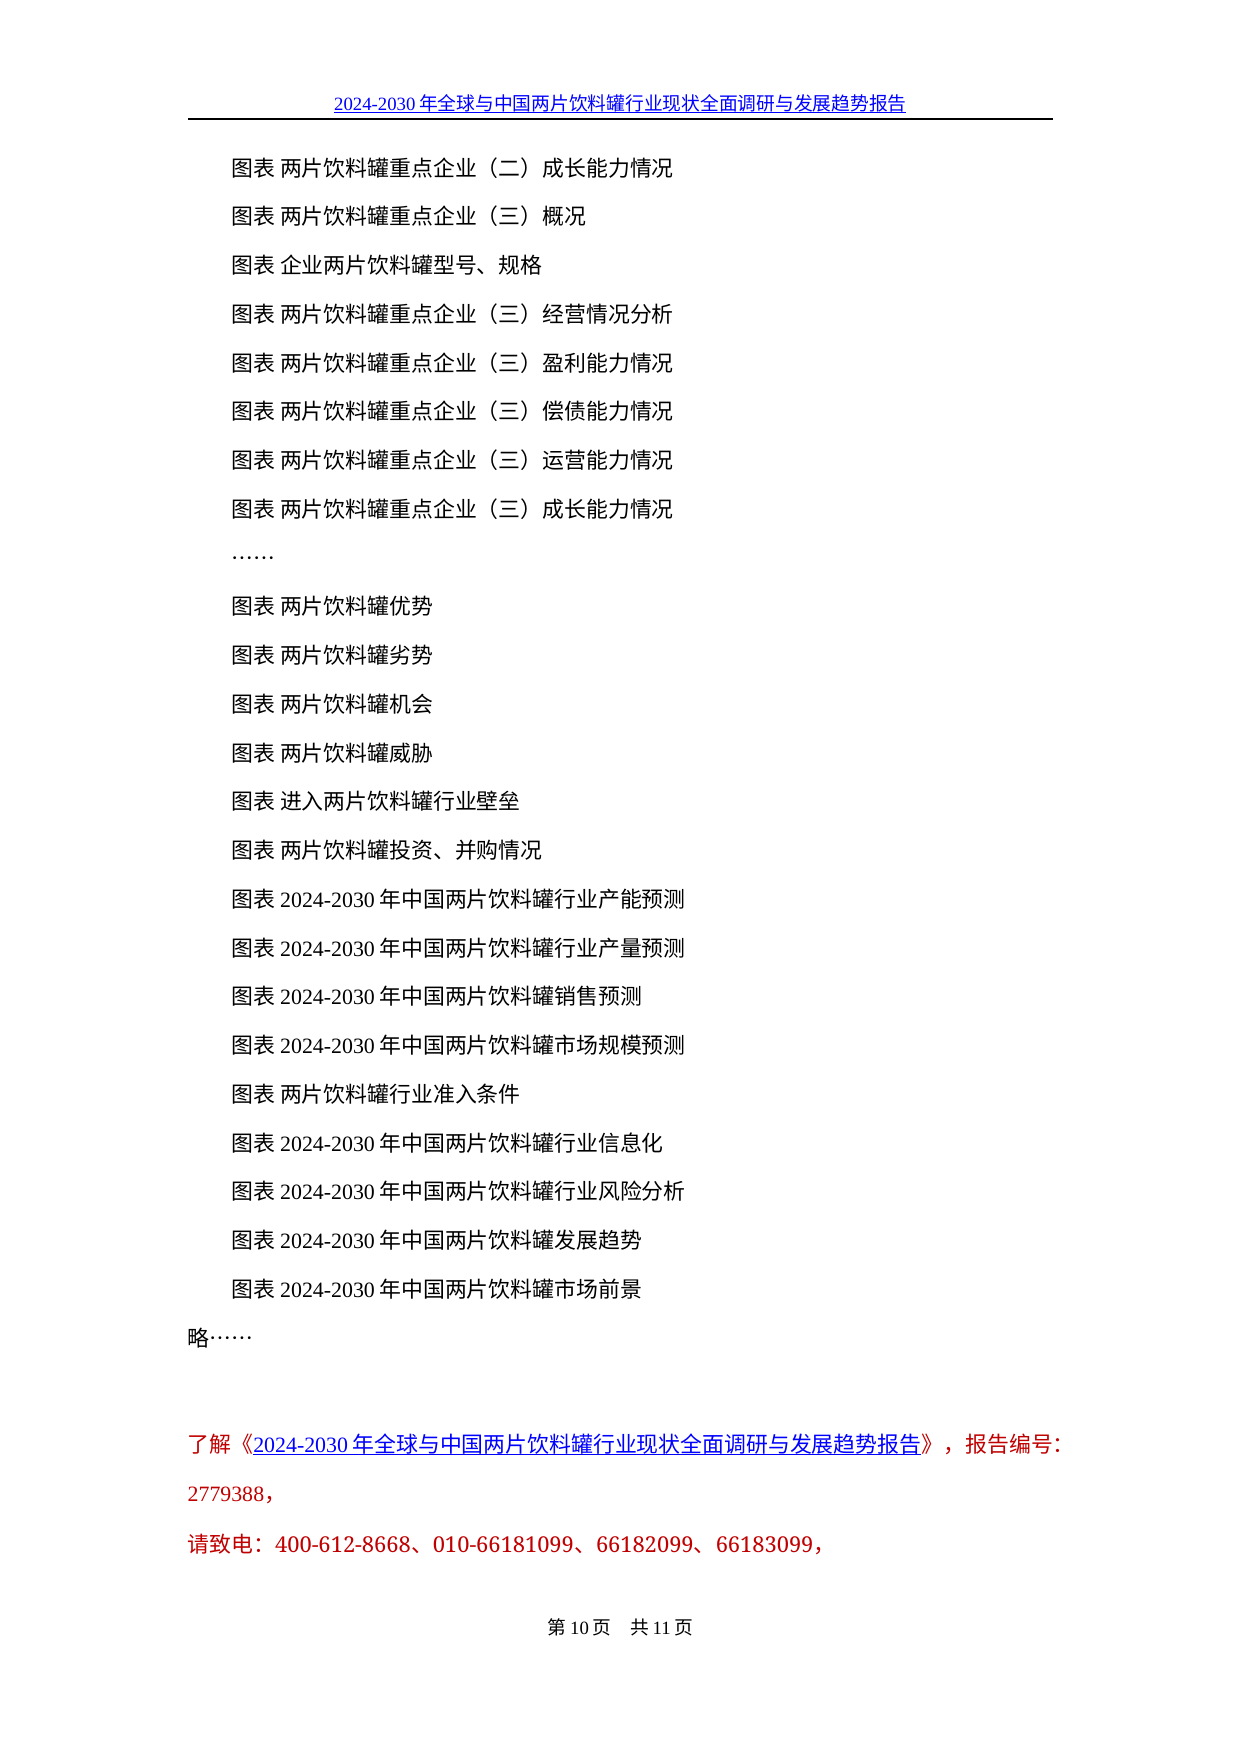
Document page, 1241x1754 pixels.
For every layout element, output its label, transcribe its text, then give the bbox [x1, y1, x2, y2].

text 了解《2024-2030年全球与中国两片饮料罐行业现状全面调研与发展趋势报告》，报告编号：2779388， [187, 1427, 1053, 1508]
text 请致电：400-612-8668、010-66181099、66182099、66183099， [187, 1527, 1053, 1559]
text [187, 150, 1053, 1353]
